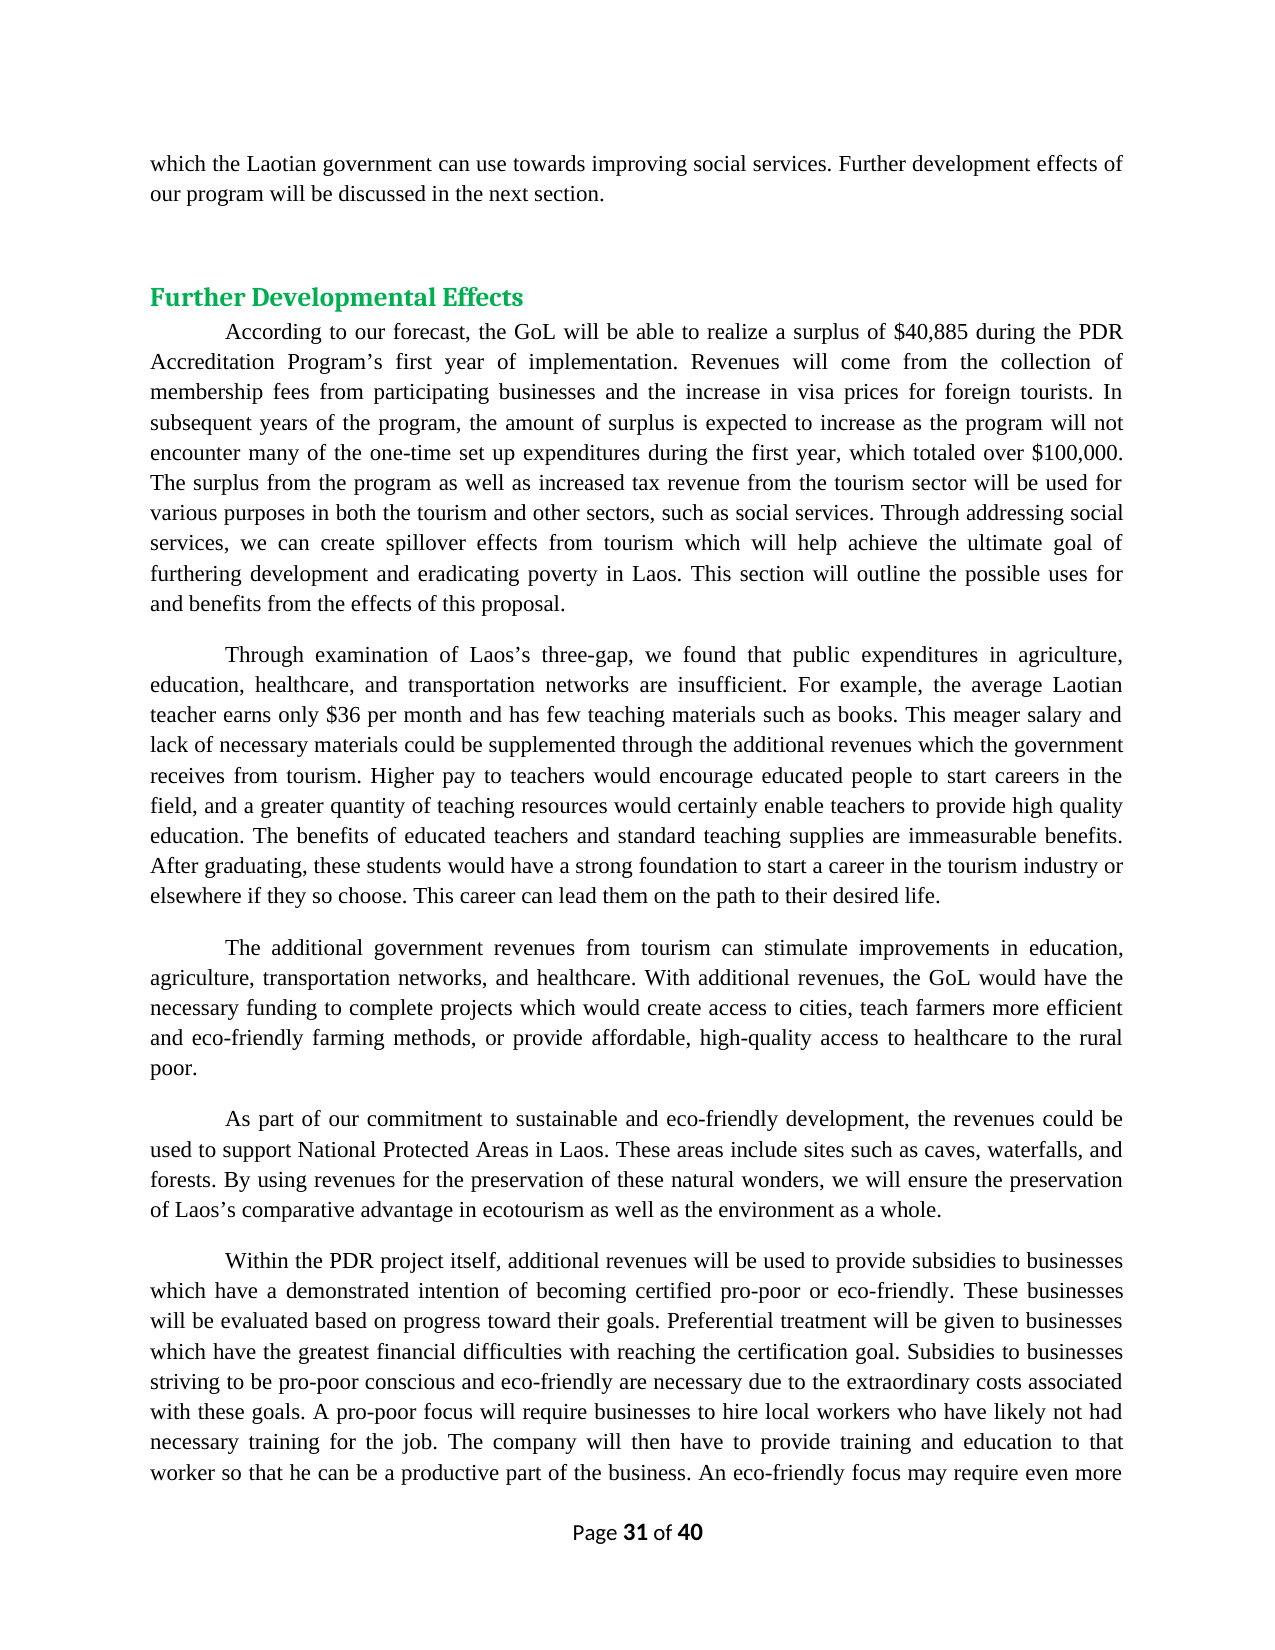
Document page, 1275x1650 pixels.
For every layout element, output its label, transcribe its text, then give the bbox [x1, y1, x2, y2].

text According to our forecast, the GoL will be able to realize a surplus of $40,885 during the PDR Accreditation Program’s first year of implementation. Revenues will come from the collection of membership fees from participating businesses and the increase in visa prices for foreign tourists. In subsequent years of the program, the amount of surplus is expected to increase as the program will not encounter many of the one-time set up expenditures during the first year, which totaled over $100,000. The surplus from the program as well as increased tax revenue from the tourism sector will be used for various purposes in both the tourism and other sectors, such as social services. Through addressing social services, we can create spillover effects from tourism which will help achieve the ultimate goal of furthering development and eradicating poverty in Laos. This section will outline the possible uses for and benefits from the effects of this proposal. [150, 318, 1125, 616]
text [150, 150, 1125, 207]
text The additional government revenues from tourism can stimulate improvements in education, agriculture, transportation networks, and healthcare. With additional revenues, the GoL would have the necessary funding to complete projects which would create access to cities, teach farmers more efficient and eco-friendly farming methods, or provide affordable, high-quality access to healthcare to the rural poor. [150, 934, 1125, 1081]
text Through examination of Laos’s three-gap, we found that public expenditures in agriculture, education, healthcare, and transportation networks are insufficient. For example, the average Laotian teacher earns only $36 per month and has few teaching materials such as books. This meager salary and lack of necessary materials could be supplemented through the additional revenues which the government receives from tourism. Higher pay to teachers would encourage educated people to start careers in the field, and a greater quantity of teaching resources would certainly enable teachers to provide high quality education. The benefits of educated teachers and standard teaching supplies are immeasurable benefits. After graduating, these students would have a strong foundation to start a career in the tourism industry or elsewhere if they so choose. This career can lead them on the path to their desired life. [150, 641, 1125, 909]
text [150, 1247, 1125, 1485]
subtitle Further Developmental Effects [150, 282, 1125, 313]
text As part of our commitment to sustainable and eco-friendly development, the revenues could be used to support National Protected Areas in Laos. These areas include sites such as caves, waterfalls, and forests. By using revenues for the preservation of these natural wonders, we will ensure the preservation of Laos’s comparative advantage in ecotourism as well as the environment as a whole. [150, 1106, 1125, 1222]
